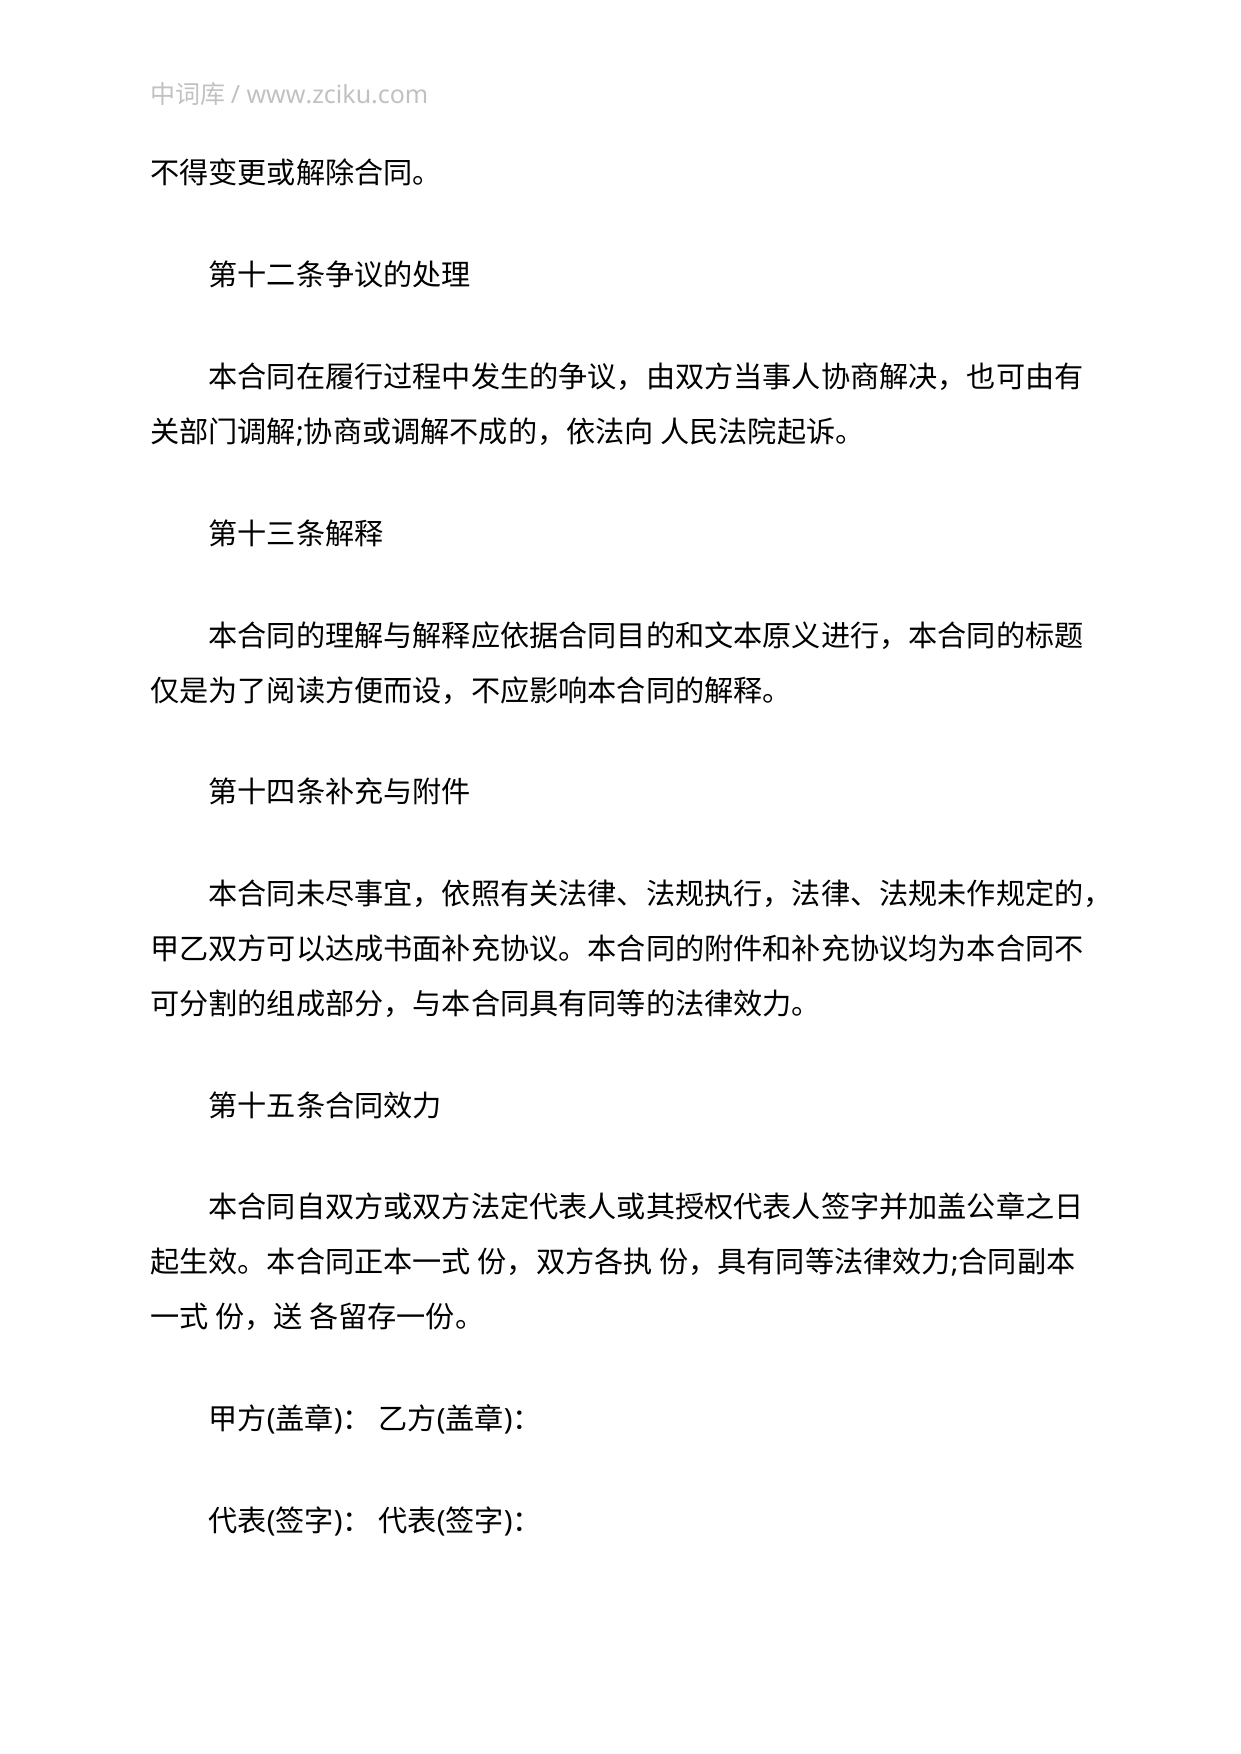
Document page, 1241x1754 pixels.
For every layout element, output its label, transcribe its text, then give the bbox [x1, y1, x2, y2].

text 甲方(盖章)： 乙方(盖章)： [150, 1396, 1090, 1438]
text 本合同的理解与解释应依据合同目的和文本原义进行，本合同的标题仅是为了阅读方便而设，不应影响本合同的解释。 [150, 612, 1090, 709]
text 本合同未尽事宜，依照有关法律、法规执行，法律、法规未作规定的，甲乙双方可以达成书面补充协议。本合同的附件和补充协议均为本合同不可分割的组成部分，与本合同具有同等的法律效力。 [150, 871, 1090, 1023]
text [150, 150, 1090, 192]
text 第十三条解释 [150, 510, 1090, 553]
text 代表(签字)： 代表(签字)： [150, 1498, 1090, 1540]
text 第十五条合同效力 [150, 1082, 1090, 1124]
text 第十二条争议的处理 [150, 252, 1090, 294]
text 本合同在履行过程中发生的争议，由双方当事人协商解决，也可由有关部门调解;协商或调解不成的，依法向 人民法院起诉。 [150, 353, 1090, 451]
text 第十四条补充与附件 [150, 769, 1090, 811]
text 本合同自双方或双方法定代表人或其授权代表人签字并加盖公章之日起生效。本合同正本一式 份，双方各执 份，具有同等法律效力;合同副本一式 份，送 各留存一份。 [150, 1184, 1090, 1336]
